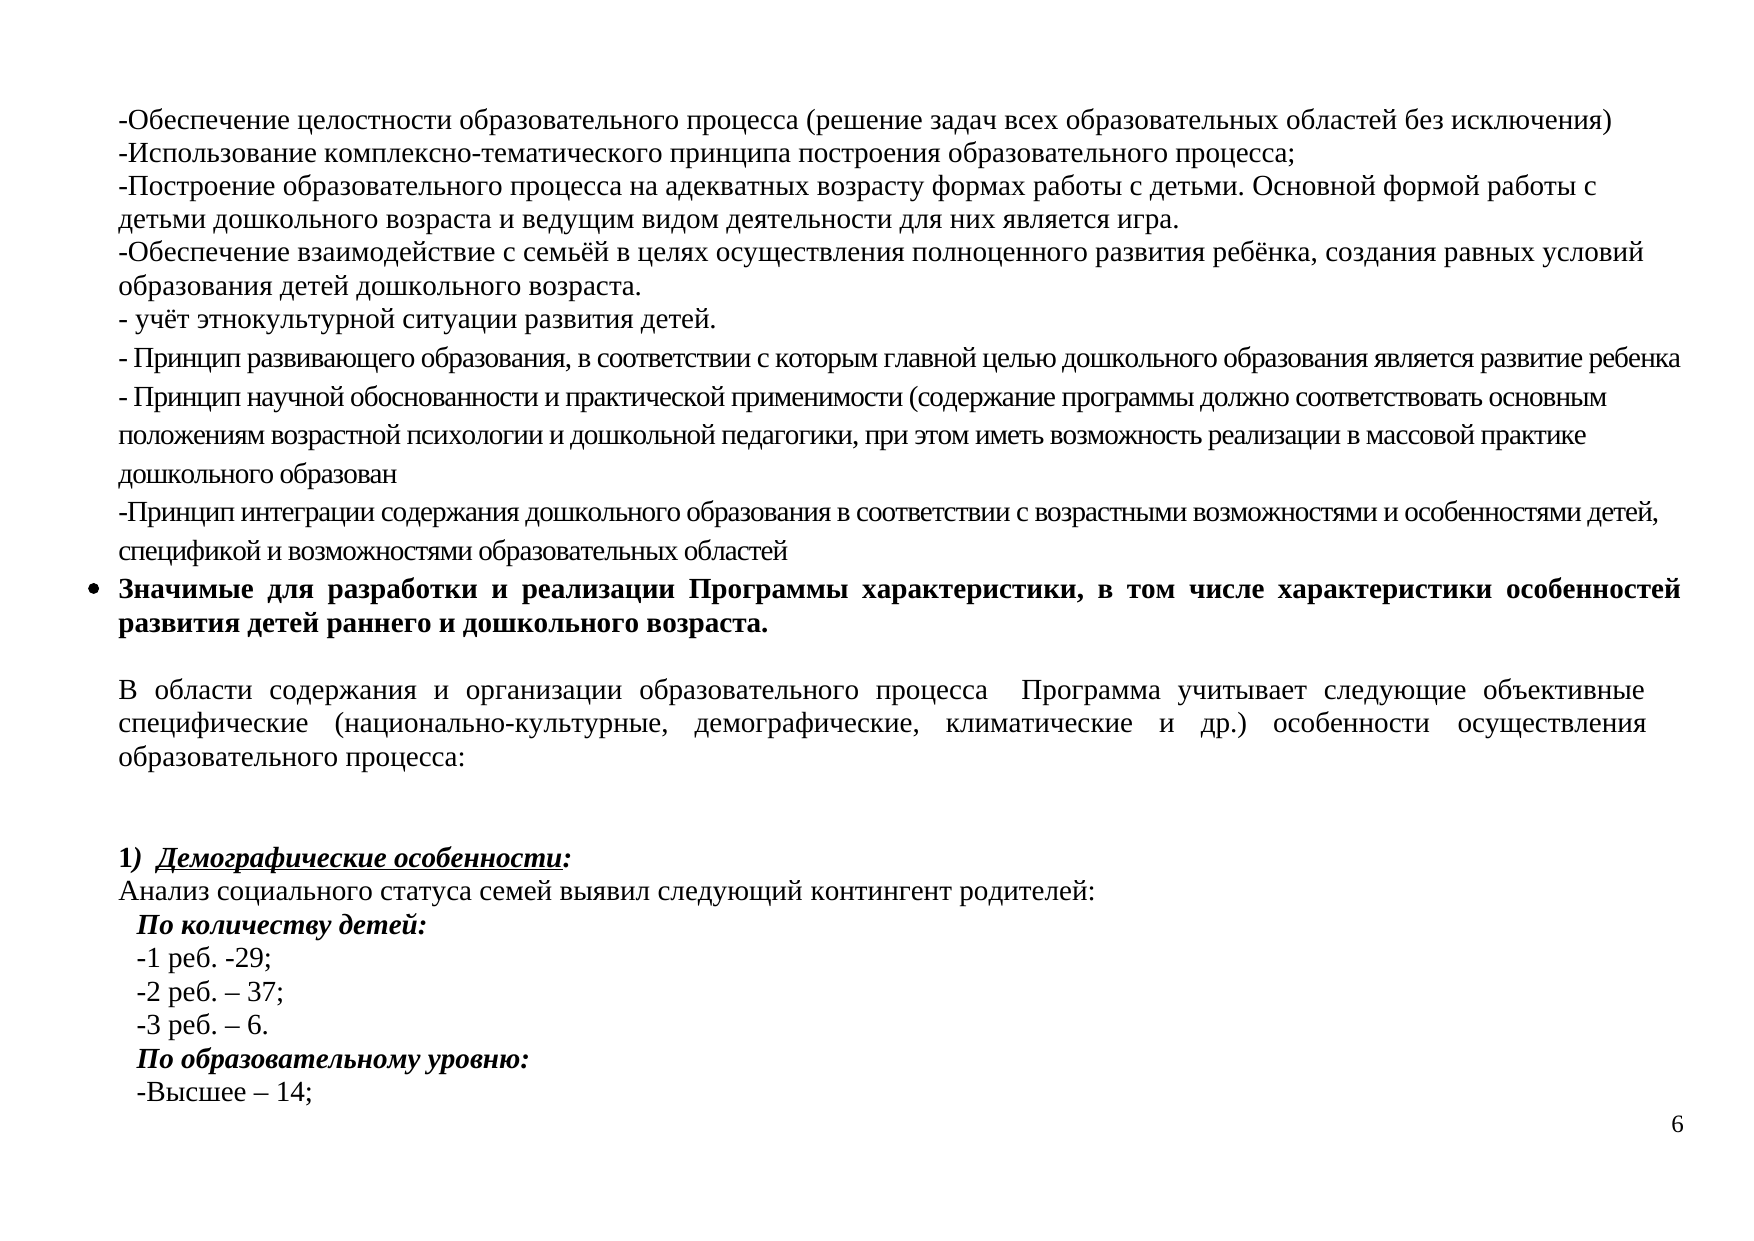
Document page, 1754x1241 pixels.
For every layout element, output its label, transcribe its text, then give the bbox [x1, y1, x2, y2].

text 1) Демографические особенности: [118, 840, 1683, 873]
text -Принцип интеграции содержания дошкольного образования в соответствии с возрастными возможностями и особенностями детей, спецификой и возможностями образовательных областей [118, 494, 1683, 566]
text -Использование комплексно-тематического принципа построения образовательного процесса; [118, 136, 1683, 169]
text - учёт этнокультурной ситуации развития детей. [118, 302, 1683, 335]
text В области содержания и организации образовательного процесса Программа учитывает следующие объективные специфические (национально-культурные, демографические, климатические и др.) особенности осуществления образовательного процесса: [118, 672, 1646, 773]
text -2 реб. – 37; [136, 974, 1683, 1007]
text - Принцип научной обоснованности и практической применимости (содержание программы должно соответствовать основным положениям возрастной психологии и дошкольной педагогики, при этом иметь возможность реализации в массовой практике дошкольного образован [118, 379, 1683, 489]
text - Принцип развивающего образования, в соответствии с которым главной целью дошкольного образования является развитие ребенка [118, 340, 1683, 374]
text Анализ социального статуса семей выявил следующий контингент родителей: [118, 873, 1683, 907]
text -Построение образовательного процесса на адекватных возрасту формах работы с детьми. Основной формой работы с детьми дошкольного возраста и ведущим видом деятельности для них является игра. [118, 169, 1683, 236]
text -1 реб. -29; [136, 940, 1683, 974]
text -Обеспечение целостности образовательного процесса (решение задач всех образовательных областей без исключения) [118, 103, 1683, 136]
text -Высшее – 14; [136, 1074, 1683, 1108]
text По количеству детей: [136, 907, 1683, 940]
text По образовательному уровню: [136, 1041, 1683, 1074]
text -3 реб. – 6. [136, 1007, 1683, 1041]
list Значимые для разработки и реализации Программы характеристики, в том числе характеристики особенностей развития детей раннего и дошкольного возраста. [88, 571, 1683, 638]
text -Обеспечение взаимодействие с семьёй в целях осуществления полноценного развития ребёнка, создания равных условий образования детей дошкольного возраста. [118, 236, 1683, 302]
